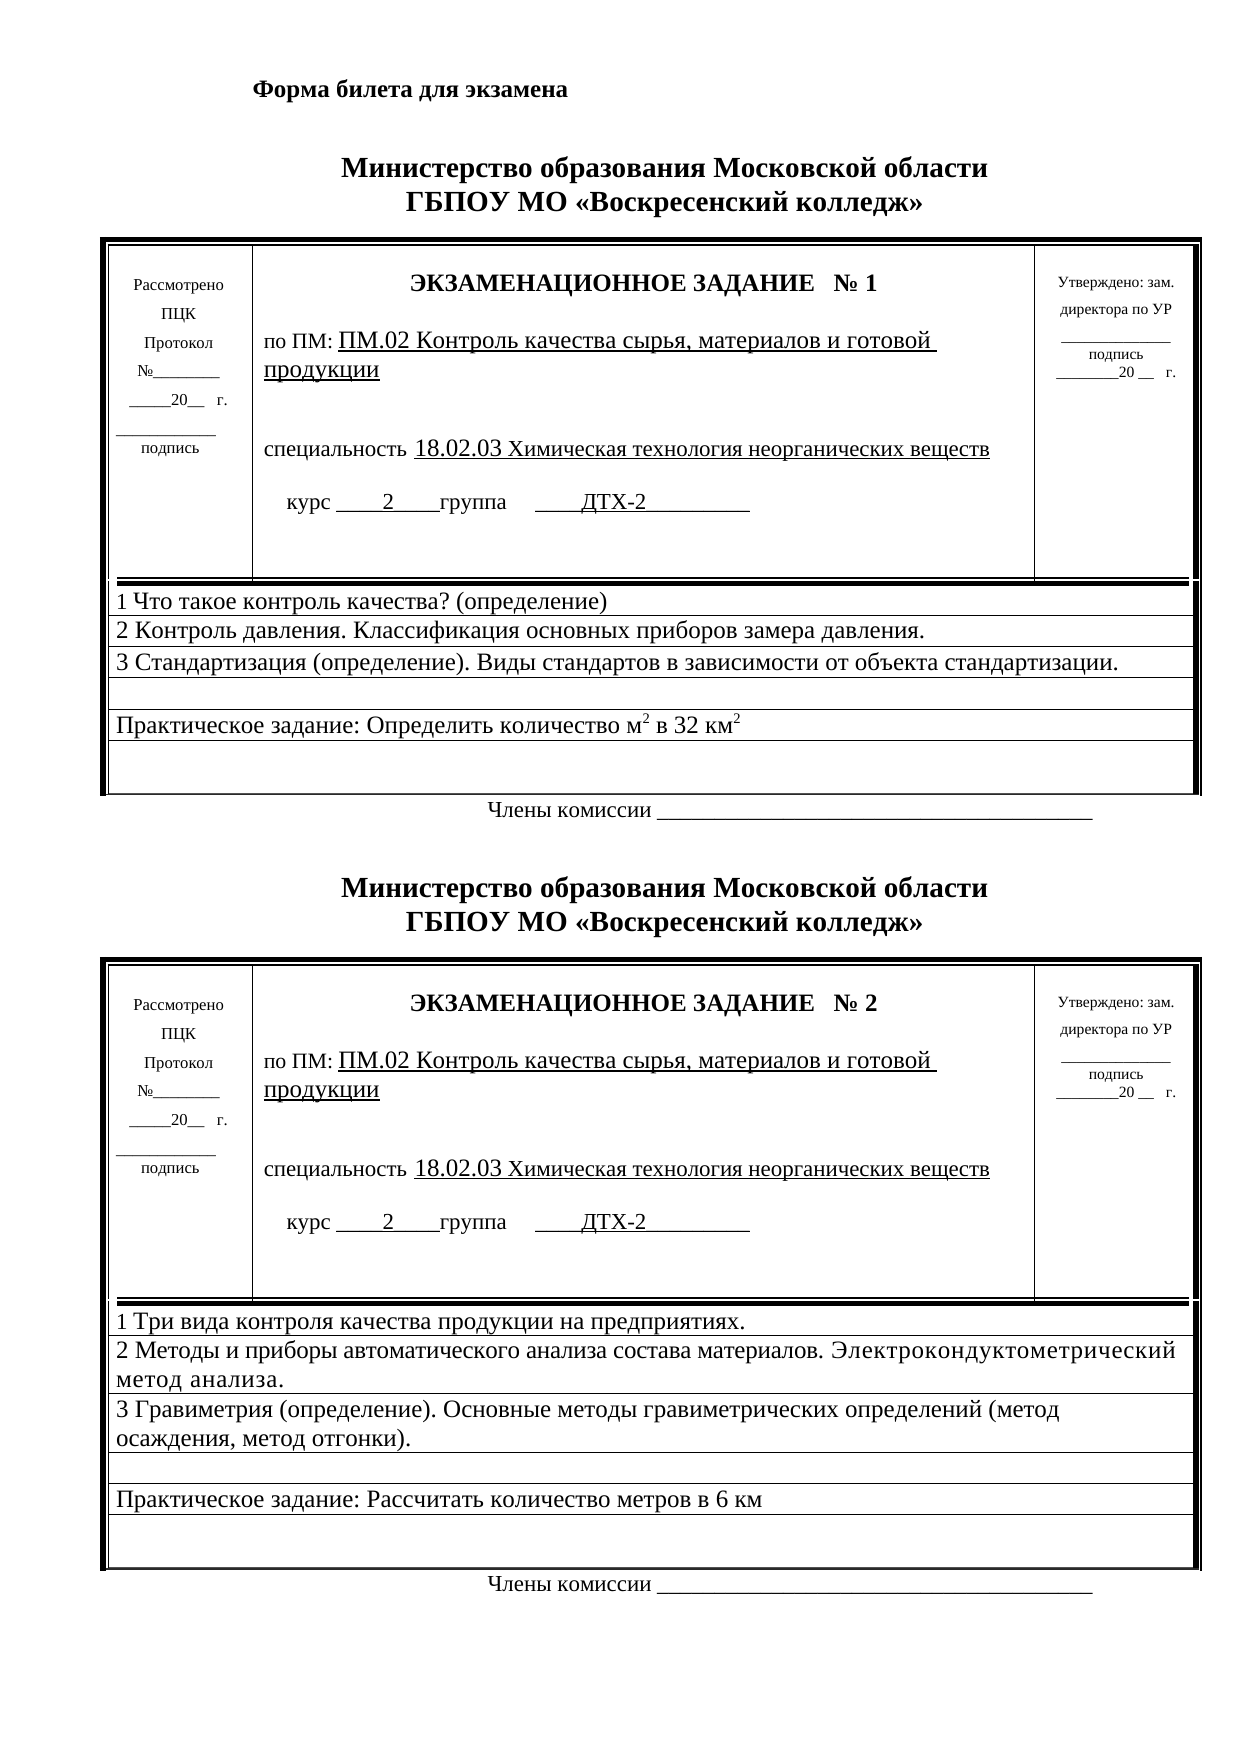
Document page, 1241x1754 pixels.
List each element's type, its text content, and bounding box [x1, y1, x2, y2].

table_header Рассмотрено ПЦК Протокол №________ _____20__ г. ____________ подпись [109, 246, 252, 576]
text Министерство образования Московской области [177, 871, 1152, 904]
table_cell [109, 678, 1193, 709]
text ГБПОУ МО «Воскресенский колледж» [177, 184, 1152, 218]
table_cell 3 Гравиметрия (определение). Основные методы гравиметрических определений (метод осаждения, метод отгонки). [109, 1394, 1193, 1452]
table_header ЭКЗАМЕНАЦИОННОЕ ЗАДАНИЕ № 2 по ПМ: ПМ.02 Контроль качества сырья, материалов и готовой продукции специальность 18.02.03 Химическая технология неорганических веществ курс ____2____группа ____ДТХ-2_________ [253, 966, 1034, 1296]
table_cell 1 Три вида контроля качества продукции на предприятиях. [106, 1296, 1197, 1334]
table_cell Практическое задание: Рассчитать количество метров в 6 км [109, 1484, 1193, 1514]
table_header Утверждено: зам. директора по УР ______________ подпись ________20 __ г. [1035, 246, 1193, 576]
table_cell 2 Методы и приборы автоматического анализа состава материалов. Электрокондуктометрический метод анализа. [109, 1336, 1193, 1393]
table_cell [109, 1453, 1193, 1483]
table_header Утверждено: зам. директора по УР ______________ подпись ________20 __ г. [1035, 966, 1193, 1296]
text Министерство образования Московской области [177, 151, 1152, 184]
text Форма билета для экзамена [177, 74, 1152, 103]
table_cell 1 Что такое контроль качества? (определение) [106, 576, 1197, 614]
table_cell 3 Стандартизация (определение). Виды стандартов в зависимости от объекта стандартизации. [109, 647, 1193, 677]
table_header Рассмотрено ПЦК Протокол №________ _____20__ г. ____________ подпись [109, 966, 252, 1296]
table_cell [109, 1515, 1193, 1567]
table_cell Практическое задание: Определить количество м2 в 32 км2 [109, 710, 1193, 740]
table_cell [109, 741, 1193, 793]
table_cell 2 Контроль давления. Классификация основных приборов замера давления. [109, 616, 1193, 646]
text Члены комиссии ______________________________________ [177, 1571, 1093, 1597]
text Члены комиссии ______________________________________ [177, 796, 1093, 822]
text ГБПОУ МО «Воскресенский колледж» [177, 904, 1152, 938]
table_header ЭКЗАМЕНАЦИОННОЕ ЗАДАНИЕ № 1 по ПМ: ПМ.02 Контроль качества сырья, материалов и готовой продукции специальность 18.02.03 Химическая технология неорганических веществ курс ____2____группа ____ДТХ-2_________ [253, 246, 1034, 576]
